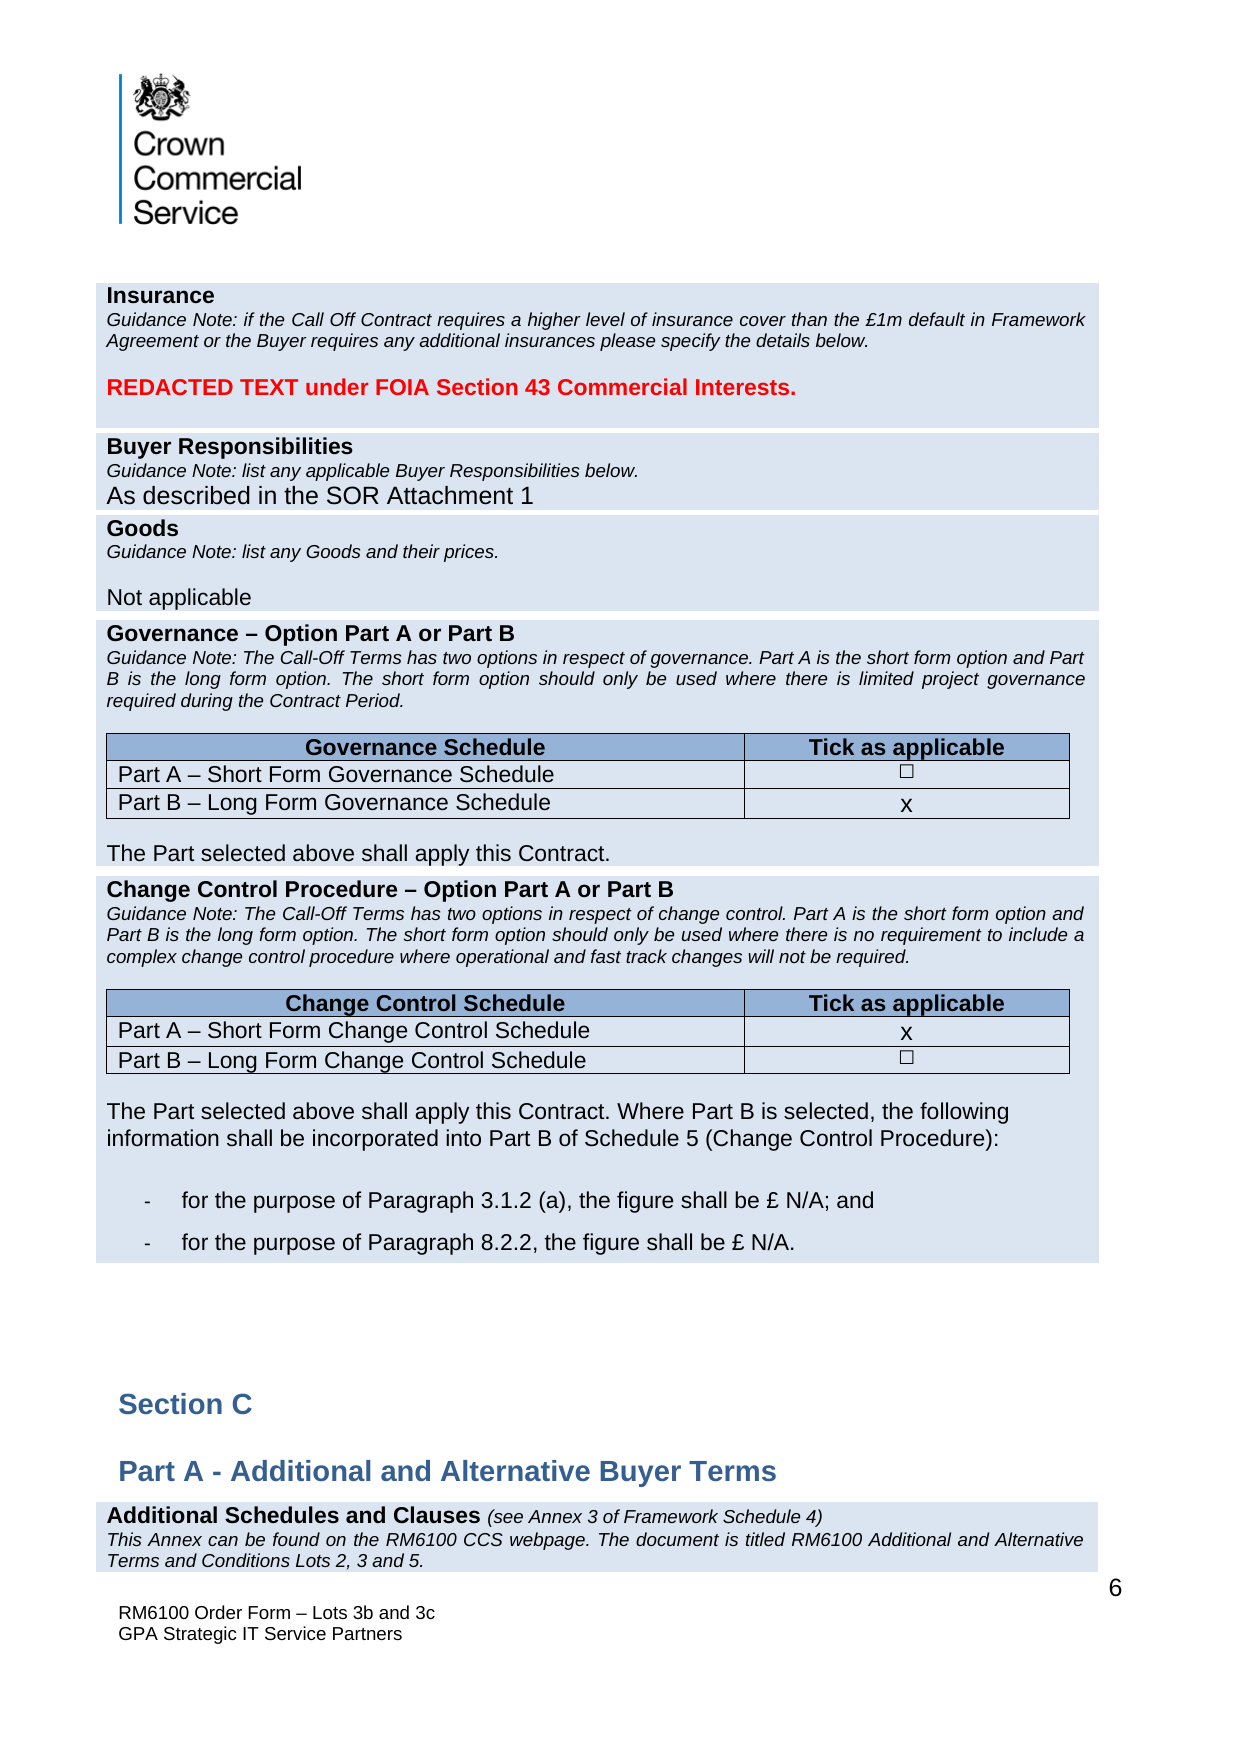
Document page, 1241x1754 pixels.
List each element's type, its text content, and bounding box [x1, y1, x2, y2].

text Part A - Additional and Alternative Buyer Terms [118, 1454, 1122, 1488]
table_header Goods Guidance Note: list any Goods and their prices. Not applicable [96, 515, 1099, 611]
table_header Insurance Guidance Note: if the Call Off Contract requires a higher level of insurance cover than the £1m default in Framework Agreement or the Buyer requires any additional insurances please specify the details below. REDACTED TEXT under FOIA Section 43 Commercial Interests. [96, 283, 1099, 428]
table_header Governance – Option Part A or Part B Guidance Note: The Call-Off Terms has two options in respect of governance. Part A is the short form option and Part B is the long form option. The short form option should only be used where there is limited project governance required during the Contract Period. The Part selected above shall apply this Contract. [96, 620, 1099, 866]
table_header Buyer Responsibilities Guidance Note: list any applicable Buyer Responsibilities below. As described in the SOR Attachment 1 [96, 433, 1099, 510]
picture [118, 73, 302, 225]
text Section C [118, 1387, 1122, 1421]
table_header Change Control Procedure – Option Part A or Part B Guidance Note: The Call-Off Terms has two options in respect of change control. Part A is the short form option and Part B is the long form option. The short form option should only be used where there is no requirement to include a complex change control procedure where operational and fast track changes will not be required. The Part selected above shall apply this Contract. Where Part B is selected, the following information shall be incorporated into Part B of Schedule 5 (Change Control Procedure): for the purpose of Paragraph 3.1.2 (a), the figure shall be £ N/A; and for the purpose of Paragraph 8.2.2, the figure shall be £ N/A. [96, 876, 1099, 1263]
